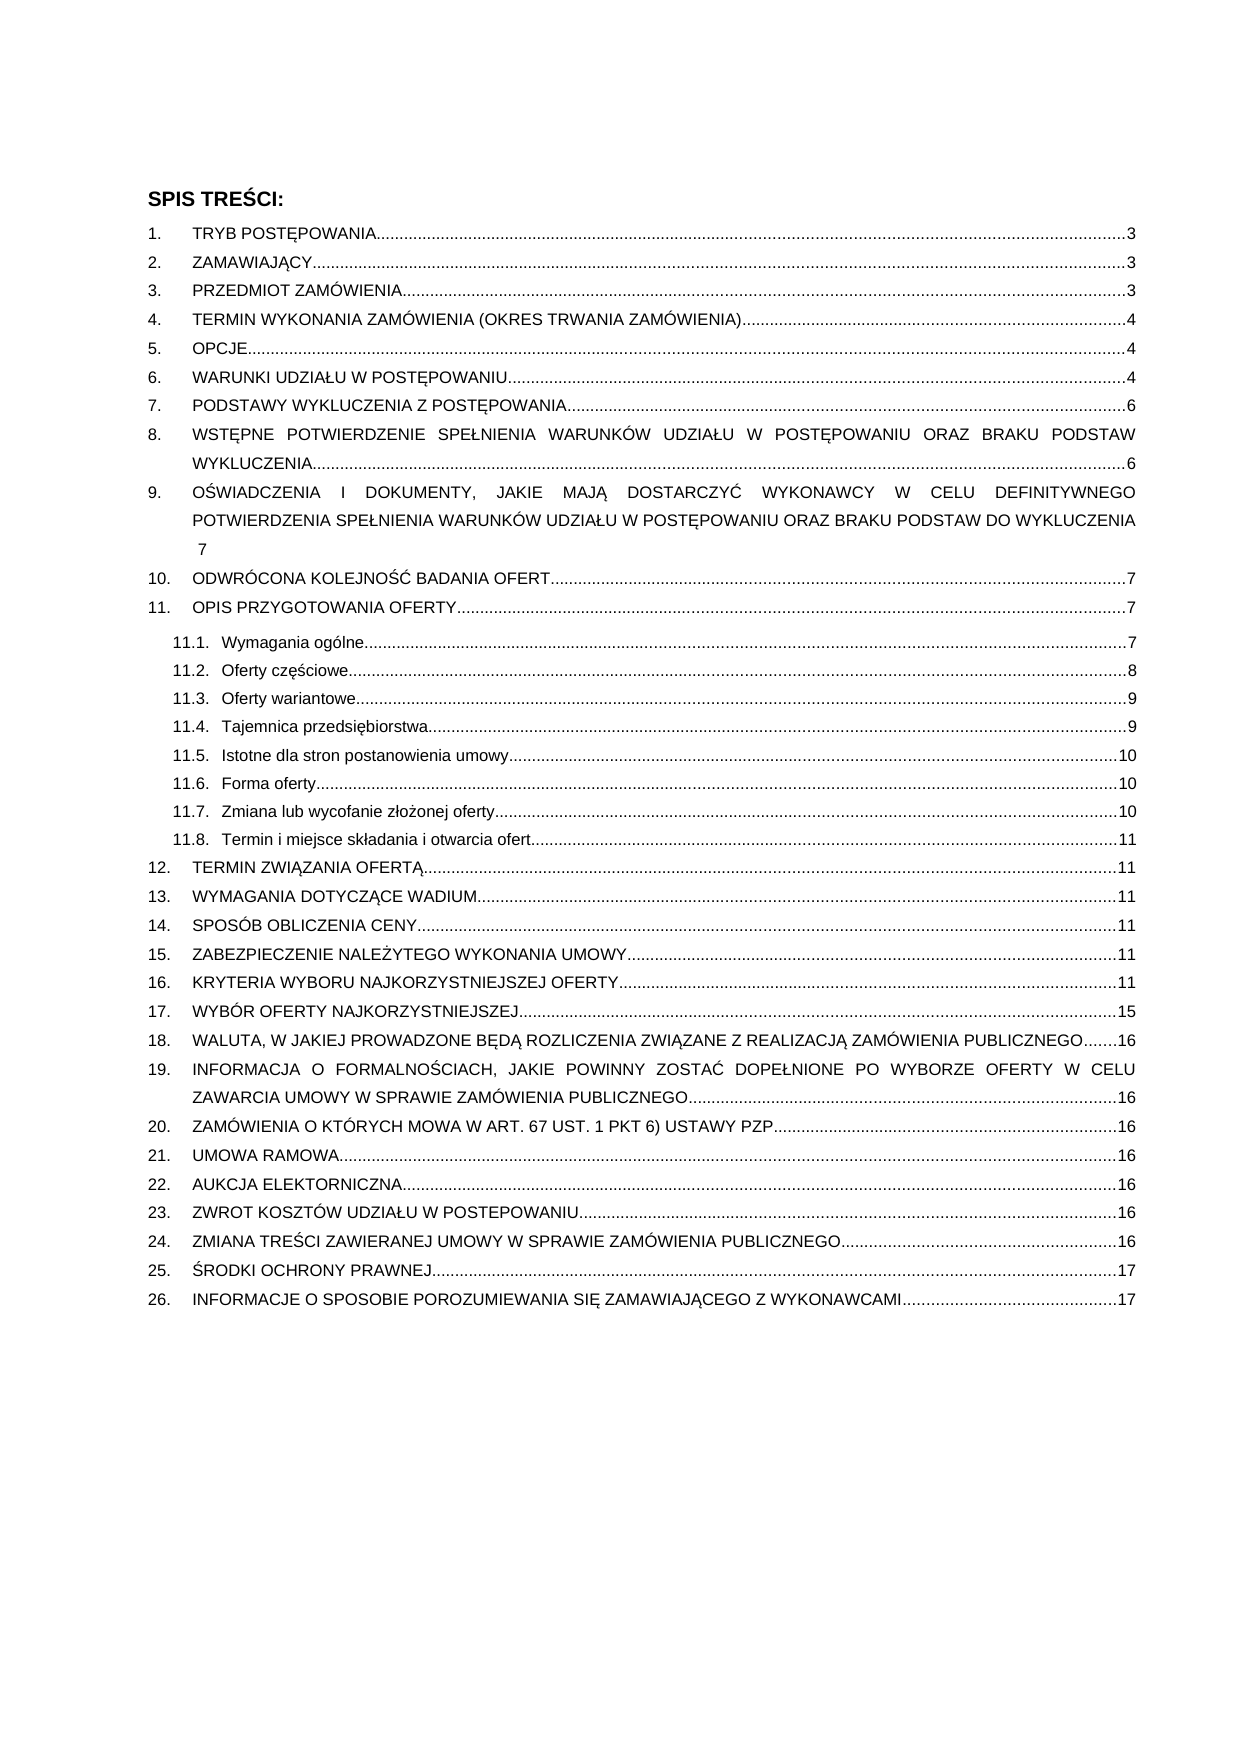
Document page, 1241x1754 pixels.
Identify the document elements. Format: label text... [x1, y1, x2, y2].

text 11.8. Termin i miejsce składania i otwarcia ofert 11 [172, 830, 1137, 849]
text 5. OPCJE 4 [148, 339, 1137, 358]
text SPIS TREŚCI: [148, 187, 1137, 211]
text 6. WARUNKI UDZIAŁU W POSTĘPOWANIU 4 [148, 367, 1137, 387]
text 17. WYBÓR OFERTY NAJKORZYSTNIEJSZEJ 15 [148, 1002, 1137, 1021]
text 15. ZABEZPIECZENIE NALEŻYTEGO WYKONANIA UMOWY 11 [148, 944, 1137, 964]
text 2. ZAMAWIAJĄCY 3 [148, 252, 1137, 272]
text 11.4. Tajemnica przedsiębiorstwa 9 [172, 717, 1137, 736]
text 11.5. Istotne dla stron postanowienia umowy 10 [172, 745, 1137, 764]
text 9. OŚWIADCZENIA I DOKUMENTY, JAKIE MAJĄ DOSTARCZYĆ WYKONAWCY W CELU DEFINITYWNEGO POTWIERDZENIA SPEŁNIENIA WARUNKÓW UDZIAŁU W POSTĘPOWANIU ORAZ BRAKU PODSTAW DO WYKLUCZENIA 7 [148, 482, 1137, 559]
text 11.6. Forma oferty 10 [172, 773, 1137, 793]
text 4. TERMIN WYKONANIA ZAMÓWIENIA (OKRES TRWANIA ZAMÓWIENIA) 4 [148, 310, 1137, 329]
text 22. AUKCJA ELEKTORNICZNA 16 [148, 1174, 1137, 1194]
text 7. PODSTAWY WYKLUCZENIA Z POSTĘPOWANIA 6 [148, 396, 1137, 415]
text 11.1. Wymagania ogólne 7 [172, 632, 1137, 652]
text 18. WALUTA, W JAKIEJ PROWADZONE BĘDĄ ROZLICZENIA ZWIĄZANE Z REALIZACJĄ ZAMÓWIENIA PUBLICZNEGO 16 [148, 1031, 1137, 1050]
text 14. SPOSÓB OBLICZENIA CENY 11 [148, 916, 1137, 935]
text 12. TERMIN ZWIĄZANIA OFERTĄ 11 [148, 858, 1137, 877]
text 13. WYMAGANIA DOTYCZĄCE WADIUM 11 [148, 887, 1137, 906]
text 3. PRZEDMIOT ZAMÓWIENIA 3 [148, 281, 1137, 300]
text 11.7. Zmiana lub wycofanie złożonej oferty 10 [172, 802, 1137, 821]
text 23. ZWROT KOSZTÓW UDZIAŁU W POSTEPOWANIU 16 [148, 1203, 1137, 1222]
text 11.2. Oferty częściowe 8 [172, 661, 1137, 680]
text 16. KRYTERIA WYBORU NAJKORZYSTNIEJSZEJ OFERTY 11 [148, 973, 1137, 992]
text 24. ZMIANA TREŚCI ZAWIERANEJ UMOWY W SPRAWIE ZAMÓWIENIA PUBLICZNEGO 16 [148, 1232, 1137, 1251]
text 11.3. Oferty wariantowe 9 [172, 689, 1137, 708]
text 1. TRYB POSTĘPOWANIA 3 [148, 224, 1137, 243]
text 11. OPIS PRZYGOTOWANIA OFERTY 7 [148, 597, 1137, 617]
text 20. ZAMÓWIENIA O KTÓRYCH MOWA W ART. 67 UST. 1 PKT 6) USTAWY PZP 16 [148, 1117, 1137, 1136]
text 10. ODWRÓCONA KOLEJNOŚĆ BADANIA OFERT 7 [148, 569, 1137, 588]
text 25. ŚRODKI OCHRONY PRAWNEJ 17 [148, 1261, 1137, 1280]
text 26. INFORMACJE O SPOSOBIE POROZUMIEWANIA SIĘ ZAMAWIAJĄCEGO Z WYKONAWCAMI 17 [148, 1289, 1137, 1309]
text 21. UMOWA RAMOWA 16 [148, 1146, 1137, 1165]
text 8. WSTĘPNE POTWIERDZENIE SPEŁNIENIA WARUNKÓW UDZIAŁU W POSTĘPOWANIU ORAZ BRAKU PODSTAW WYKLUCZENIA 6 [148, 425, 1137, 473]
text 19. INFORMACJA O FORMALNOŚCIACH, JAKIE POWINNY ZOSTAĆ DOPEŁNIONE PO WYBORZE OFERTY W CELU ZAWARCIA UMOWY W SPRAWIE ZAMÓWIENIA PUBLICZNEGO 16 [148, 1059, 1137, 1107]
